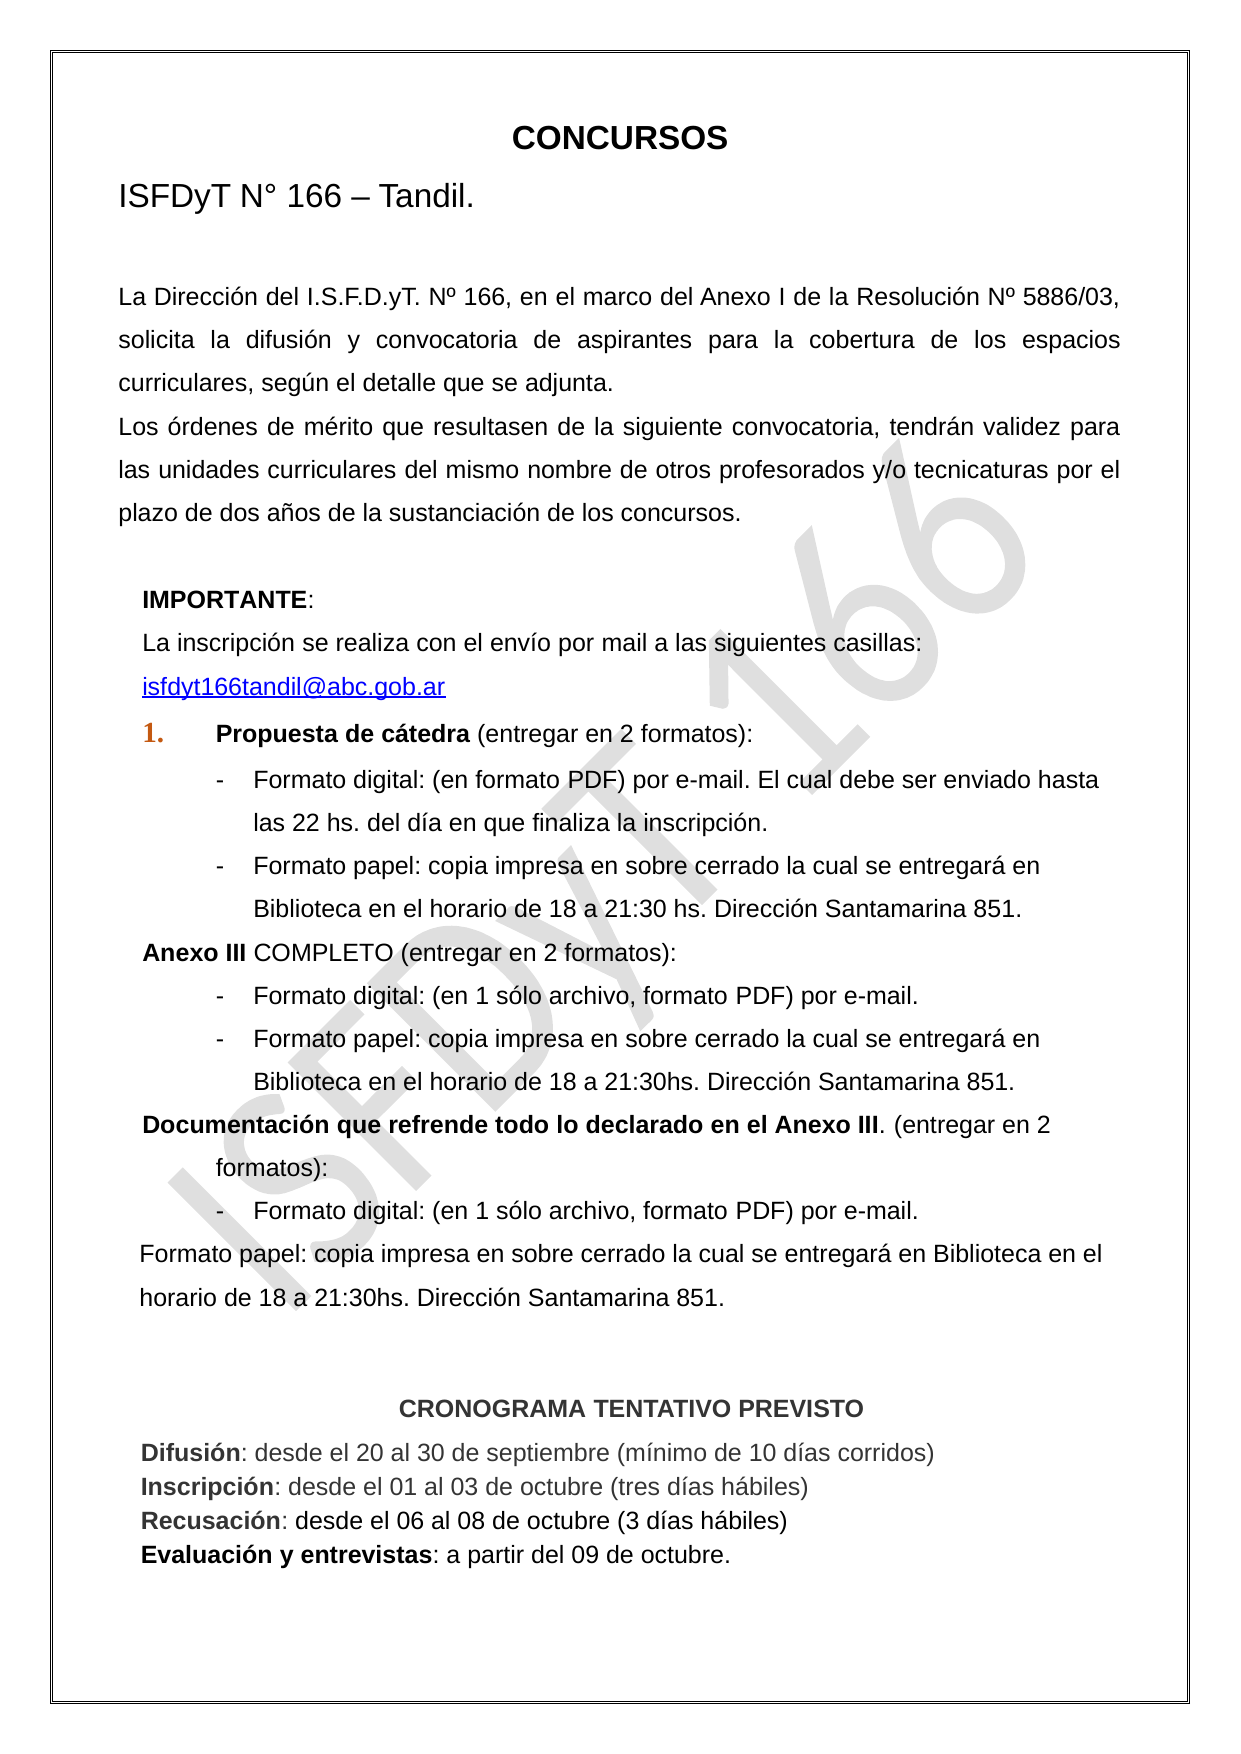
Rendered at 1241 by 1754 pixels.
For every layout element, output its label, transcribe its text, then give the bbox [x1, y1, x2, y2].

text Difusión: desde el 20 al 30 de septiembre (mínimo de 10 días corridos) [118, 1438, 1122, 1467]
table_header IMPORTANTE: La inscripción se realiza con el envío por mail a las siguientes casillas: isfdyt166tandil@abc.gob.ar Propuesta de cátedra (entregar en 2 formatos): Formato digital: (en formato PDF) por e-mail. El cual debe ser enviado hasta las 22 hs. del día en que finaliza la inscripción. Formato papel: copia impresa en sobre cerrado la cual se entregará en Biblioteca en el horario de 18 a 21:30 hs. Dirección Santamarina 851. Anexo III COMPLETO (entregar en 2 formatos): Formato digital: (en 1 sólo archivo, formato PDF) por e-mail. Formato papel: copia impresa en sobre cerrado la cual se entregará en Biblioteca en el horario de 18 a 21:30hs. Dirección Santamarina 851. Documentación que refrende todo lo declarado en el Anexo III. (entregar en 2 formatos): Formato digital: (en 1 sólo archivo, formato PDF) por e-mail. Formato papel: copia impresa en sobre cerrado la cual se entregará en Biblioteca en el horario de 18 a 21:30hs. Dirección Santamarina 851. [139, 541, 1123, 1369]
text La Dirección del I.S.F.D.yT. Nº 166, en el marco del Anexo I de la Resolución Nº 5886/03, solicita la difusión y convocatoria de aspirantes para la cobertura de los espacios curriculares, según el detalle que se adjunta. [118, 282, 1122, 397]
text CRONOGRAMA TENTATIVO PREVISTO [118, 1394, 1122, 1422]
text Los órdenes de mérito que resultasen de la siguiente convocatoria, tendrán validez para las unidades curriculares del mismo nombre de otros profesorados y/o tecnicaturas por el plazo de dos años de la sustanciación de los concursos. [118, 412, 1122, 527]
text CONCURSOS [303, 118, 937, 157]
text Recusación: desde el 06 al 08 de octubre (3 días hábiles) [118, 1506, 1122, 1535]
text Inscripción: desde el 01 al 03 de octubre (tres días hábiles) [118, 1472, 1122, 1501]
text ISFDyT N° 166 – Tandil. [118, 176, 1122, 214]
text Evaluación y entrevistas: a partir del 09 de octubre. [141, 1541, 1122, 1569]
